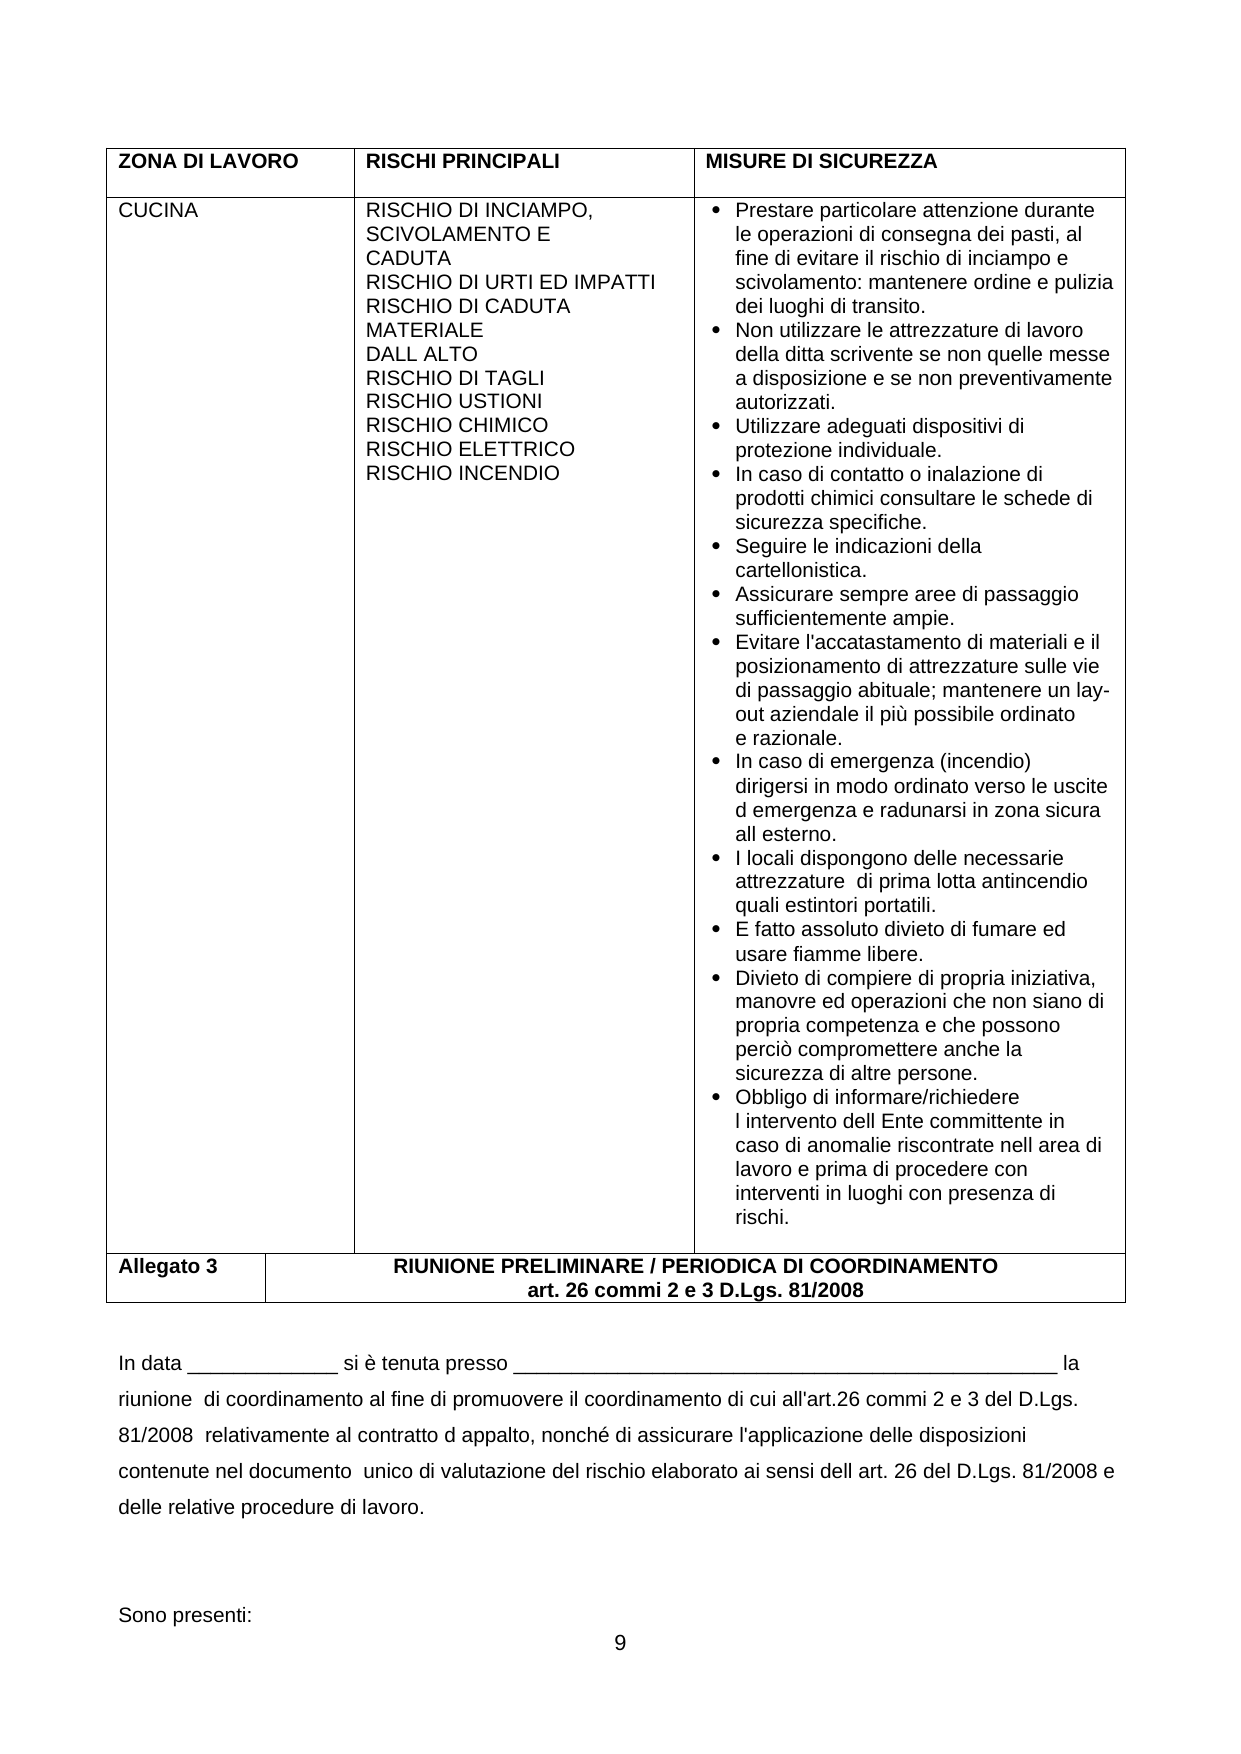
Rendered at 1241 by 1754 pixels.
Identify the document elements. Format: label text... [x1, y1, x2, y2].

table_cell Prestare particolare attenzione durante le operazioni di consegna dei pasti, al fine di evitare il rischio di inciampo e scivolamento: mantenere ordine e pulizia dei luoghi di transito. Non utilizzare le attrezzature di lavoro della ditta scrivente se non quelle messe a disposizione e se non preventivamente autorizzati. Utilizzare adeguati dispositivi di protezione individuale. In caso di contatto o inalazione di prodotti chimici consultare le schede di sicurezza specifiche. Seguire le indicazioni della cartellonistica. Assicurare sempre aree di passaggio sufficientemente ampie. Evitare l'accatastamento di materiali e il posizionamento di attrezzature sulle vie di passaggio abituale; mantenere un lay-out aziendale il più possibile ordinato e razionale. In caso di emergenza (incendio) dirigersi in modo ordinato verso le uscite d emergenza e radunarsi in zona sicura all esterno. I locali dispongono delle necessarie attrezzature di prima lotta antincendio quali estintori portatili. E fatto assoluto divieto di fumare ed usare fiamme libere. Divieto di compiere di propria iniziativa, manovre ed operazioni che non siano di propria competenza e che possono perciò compromettere anche la sicurezza di altre persone. Obbligo di informare/richiedere l intervento dell Ente committente in caso di anomalie riscontrate nell area di lavoro e prima di procedere con interventi in luoghi con presenza di rischi. [695, 198, 1125, 1253]
table_cell Allegato 3 [107, 1254, 265, 1302]
text Sono presenti: [118, 1602, 1122, 1626]
text In data _____________ si è tenuta presso _______________________________________________ la riunione di coordinamento al fine di promuovere il coordinamento di cui all'art.26 commi 2 e 3 del D.Lgs. 81/2008 relativamente al contratto d appalto, nonché di assicurare l'applicazione delle disposizioni contenute nel documento unico di valutazione del rischio elaborato ai sensi dell art. 26 del D.Lgs. 81/2008 e delle relative procedure di lavoro. [118, 1351, 1122, 1519]
table_cell RISCHIO DI INCIAMPO, SCIVOLAMENTO E CADUTA RISCHIO DI URTI ED IMPATTI RISCHIO DI CADUTA MATERIALE DALL ALTO RISCHIO DI TAGLI RISCHIO USTIONI RISCHIO CHIMICO RISCHIO ELETTRICO RISCHIO INCENDIO [355, 198, 694, 1253]
table_header MISURE DI SICUREZZA [695, 149, 1125, 197]
table_header ZONA DI LAVORO [107, 149, 354, 197]
table_header RISCHI PRINCIPALI [355, 149, 694, 197]
table_cell CUCINA [107, 198, 354, 1253]
table_cell RIUNIONE PRELIMINARE / PERIODICA DI COORDINAMENTO art. 26 commi 2 e 3 D.Lgs. 81/2008 [266, 1254, 1125, 1302]
